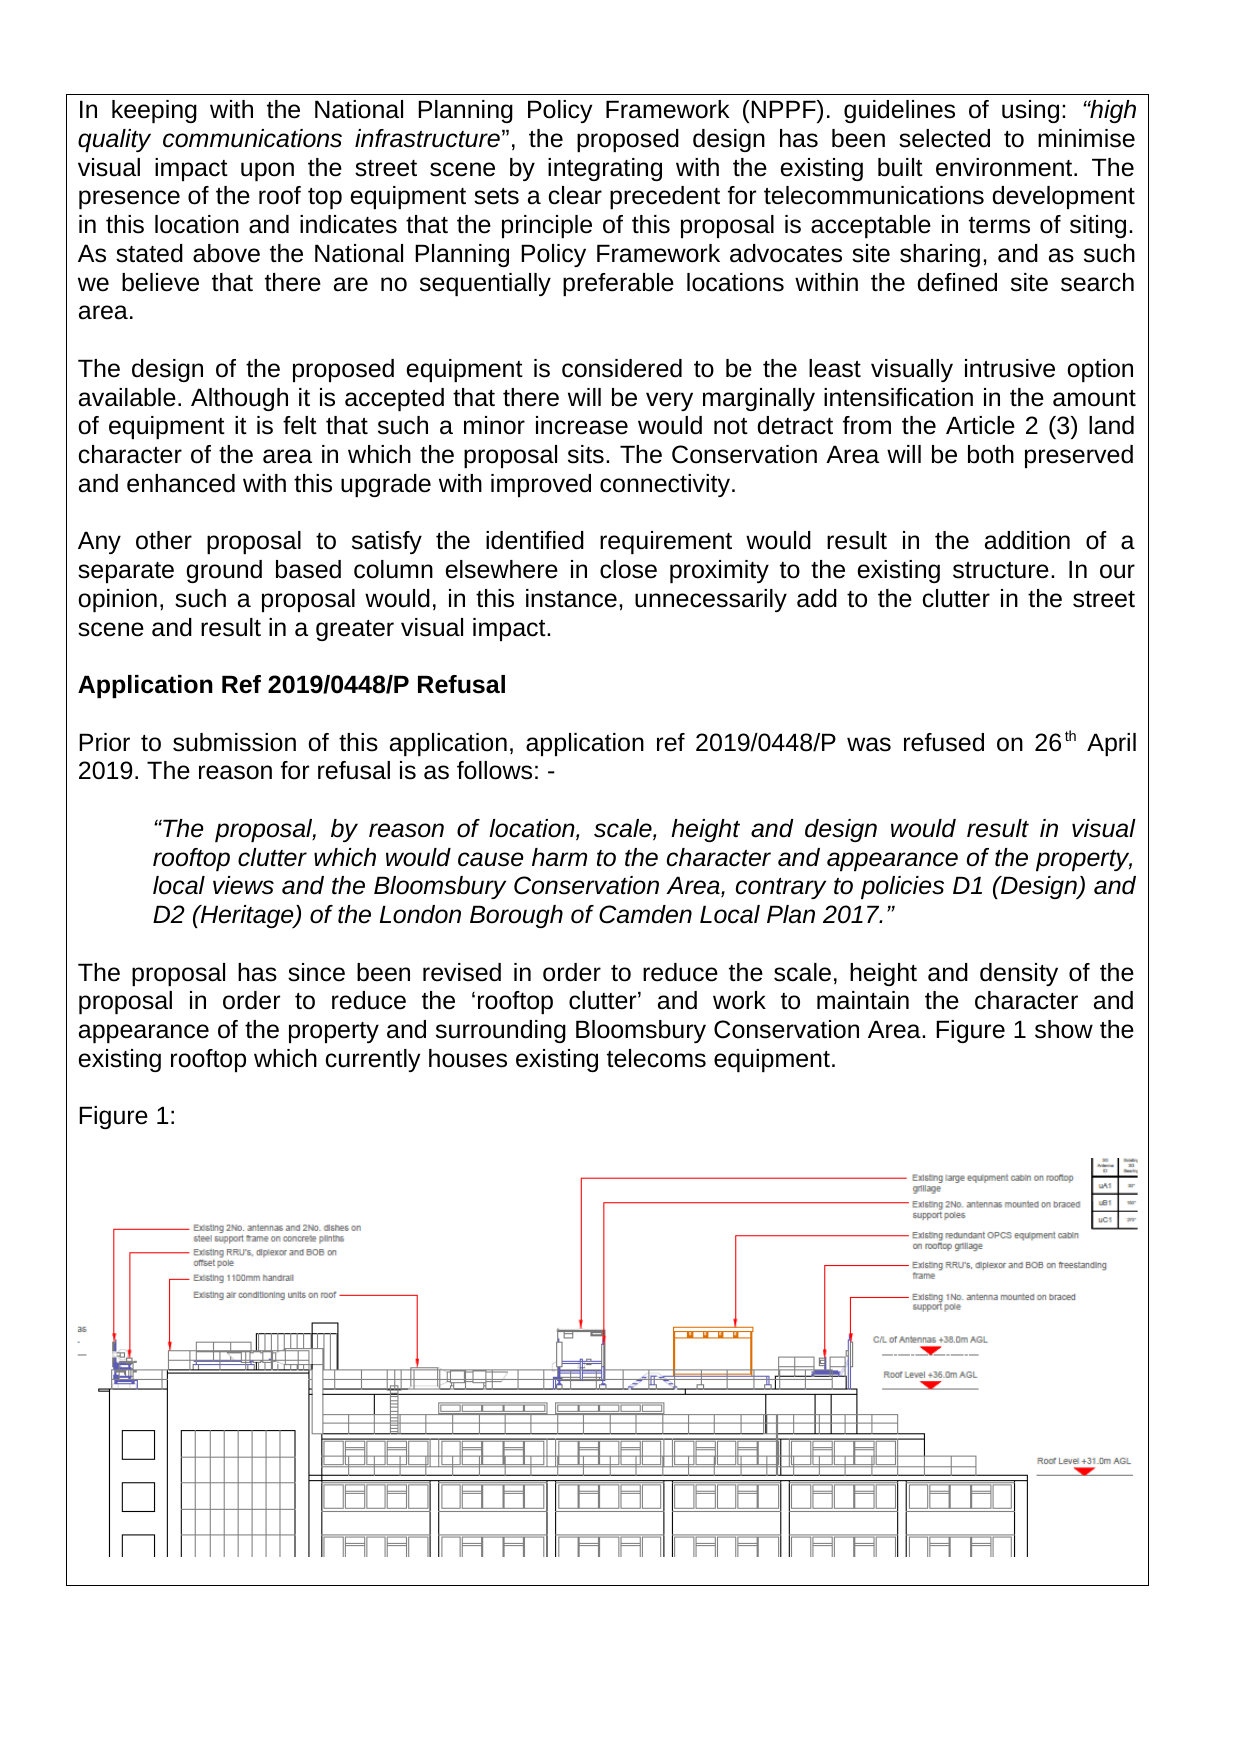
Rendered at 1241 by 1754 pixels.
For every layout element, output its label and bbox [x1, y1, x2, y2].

picture [77, 1158, 1138, 1557]
table_cell [67, 95, 1148, 1585]
